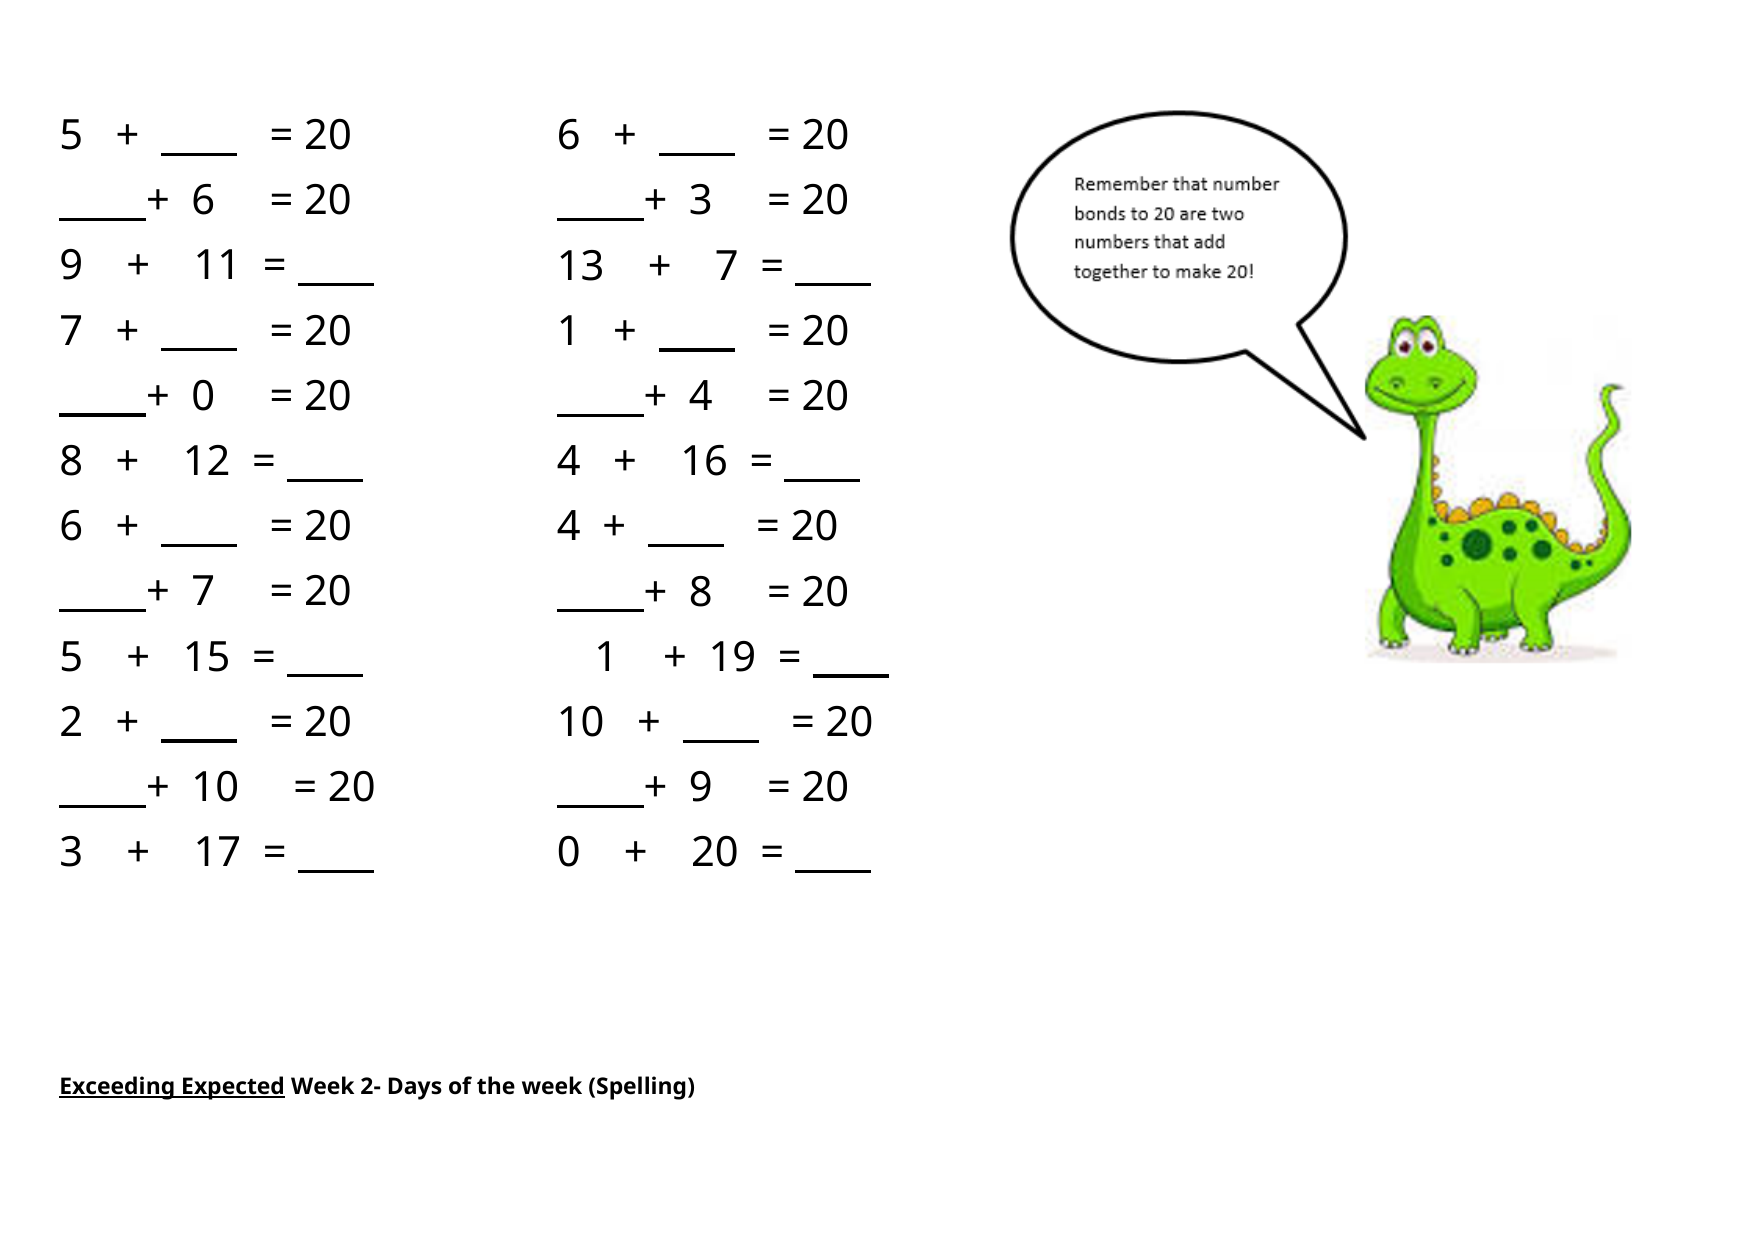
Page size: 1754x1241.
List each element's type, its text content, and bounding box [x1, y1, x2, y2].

text 7 + = 20 [59, 300, 957, 357]
text 9 + 11 = hh [59, 235, 957, 292]
text 2 + = 20 [59, 692, 1666, 748]
text 8 + 12 = hh [59, 431, 957, 487]
picture [957, 81, 1668, 699]
text 5 + 15 = hh [59, 626, 957, 683]
text + 7 = 20 [59, 561, 957, 618]
text 5 + = 20 [59, 105, 957, 161]
text + 0 = 20 [59, 366, 957, 422]
text + 6 = 20 [59, 170, 957, 227]
text 3 + 17 = hh [59, 822, 1666, 879]
text Exceeding Expected Week 2- Days of the week (Spelling) [59, 1070, 1666, 1101]
text + 10 = 20 [59, 757, 1666, 813]
text 6 + = 20 [59, 496, 957, 553]
